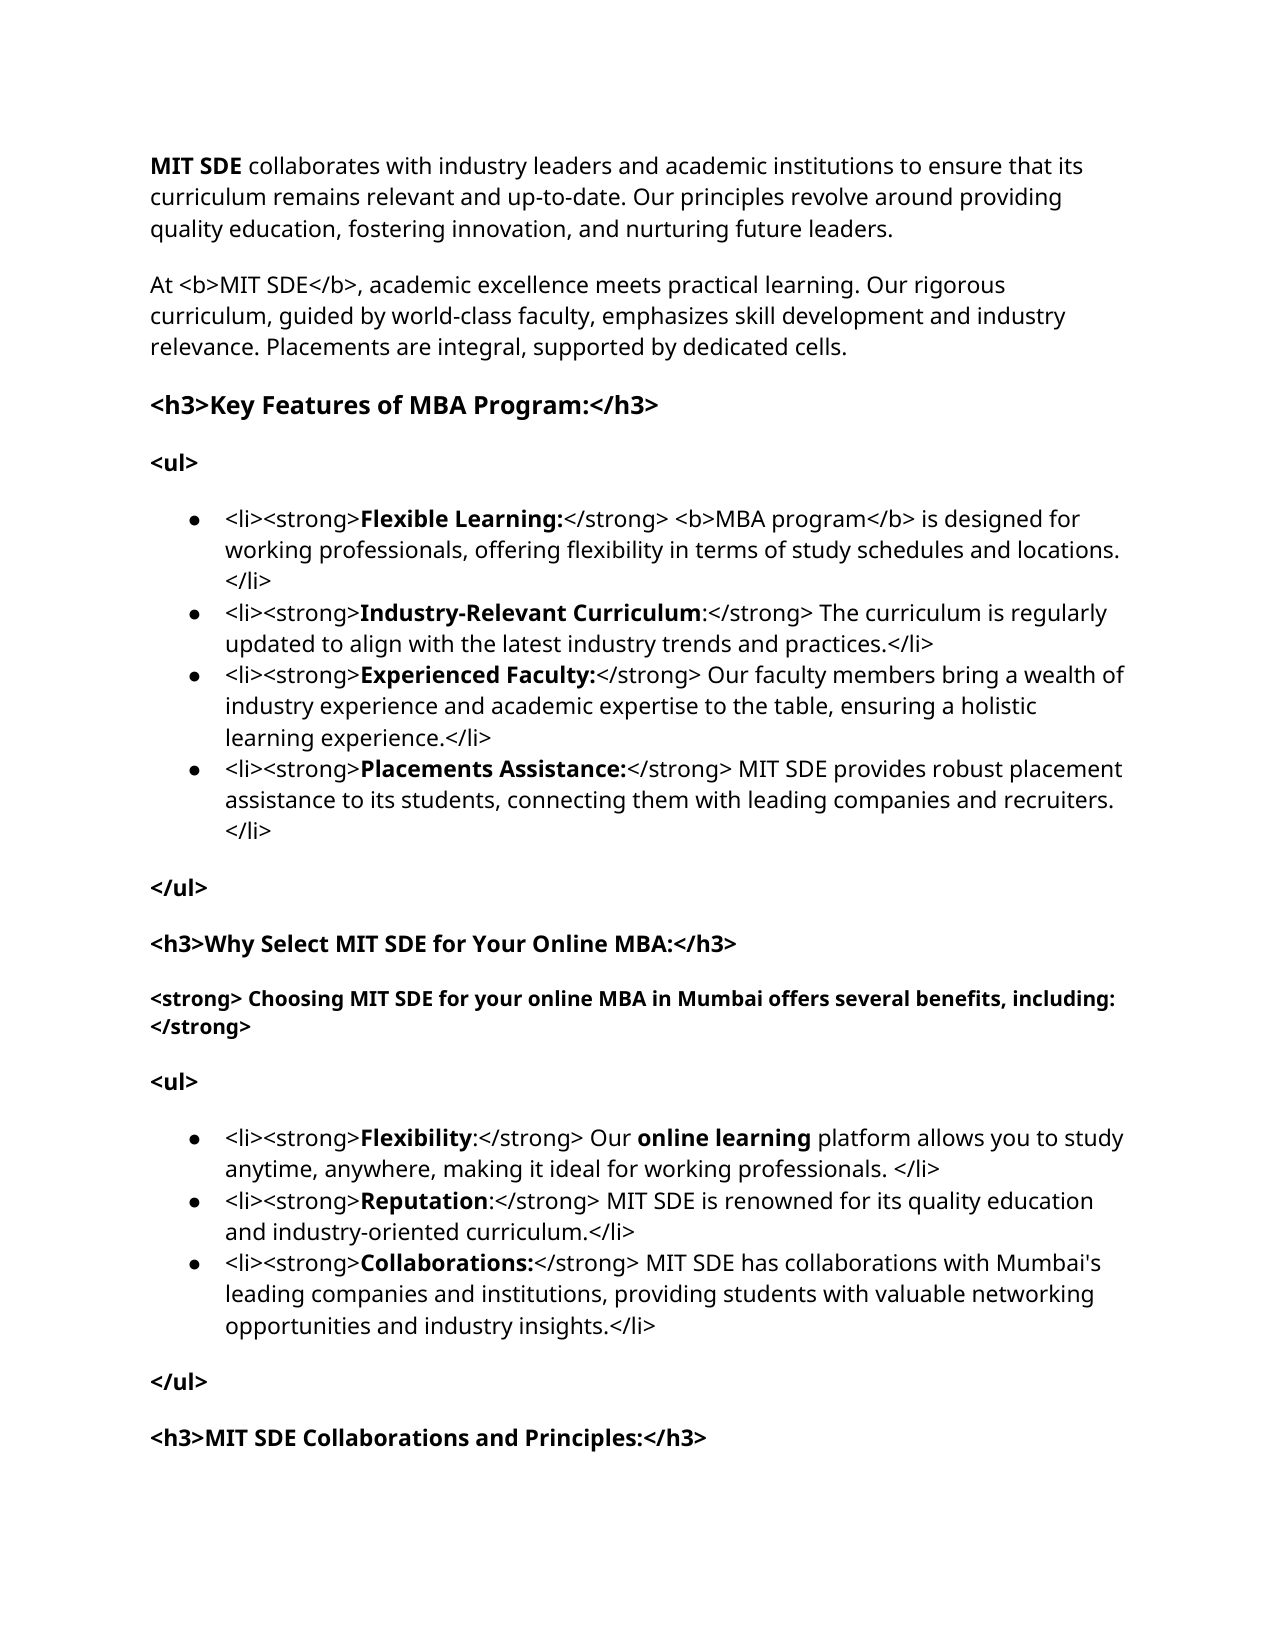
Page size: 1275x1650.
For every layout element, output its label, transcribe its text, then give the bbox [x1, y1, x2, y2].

list <li><strong>Experienced Faculty:</strong> Our faculty members bring a wealth of industry experience and academic expertise to the table, ensuring a holistic learning experience.</li> [187, 659, 1125, 753]
list <li><strong>Reputation:</strong> MIT SDE is renowned for its quality education and industry-oriented curriculum.</li> [187, 1185, 1125, 1247]
text </ul> [150, 1366, 1125, 1397]
text At <b>MIT SDE</b>, academic excellence meets practical learning. Our rigorous curriculum, guided by world-class faculty, emphasizes skill development and industry relevance. Placements are integral, supported by dedicated cells. [150, 269, 1125, 362]
list <li><strong>Flexibility:</strong> Our online learning platform allows you to study anytime, anywhere, making it ideal for working professionals. </li> [187, 1122, 1125, 1185]
text <ul> [150, 447, 1125, 478]
text <h3>MIT SDE Collaborations and Principles:</h3> [150, 1422, 1125, 1453]
list <li><strong>Industry-Relevant Curriculum:</strong> The curriculum is regularly updated to align with the latest industry trends and practices.</li> [187, 597, 1125, 659]
list <li><strong>Collaborations:</strong> MIT SDE has collaborations with Mumbai's leading companies and institutions, providing students with valuable networking opportunities and industry insights.</li> [187, 1247, 1125, 1341]
text <h3>Key Features of MBA Program:</h3> [150, 387, 1125, 422]
text <strong> Choosing MIT SDE for your online MBA in Mumbai offers several benefits, including: </strong> [150, 984, 1125, 1041]
text <ul> [150, 1066, 1125, 1097]
text <h3>Why Select MIT SDE for Your Online MBA:</h3> [150, 928, 1125, 959]
text </ul> [150, 872, 1125, 903]
text MIT SDE collaborates with industry leaders and academic institutions to ensure that its curriculum remains relevant and up-to-date. Our principles revolve around providing quality education, fostering innovation, and nurturing future leaders. [150, 150, 1125, 244]
list <li><strong>Placements Assistance:</strong> MIT SDE provides robust placement assistance to its students, connecting them with leading companies and recruiters. </li> [187, 753, 1125, 847]
list <li><strong>Flexible Learning:</strong> <b>MBA program</b> is designed for working professionals, offering flexibility in terms of study schedules and locations. </li> [187, 503, 1125, 597]
